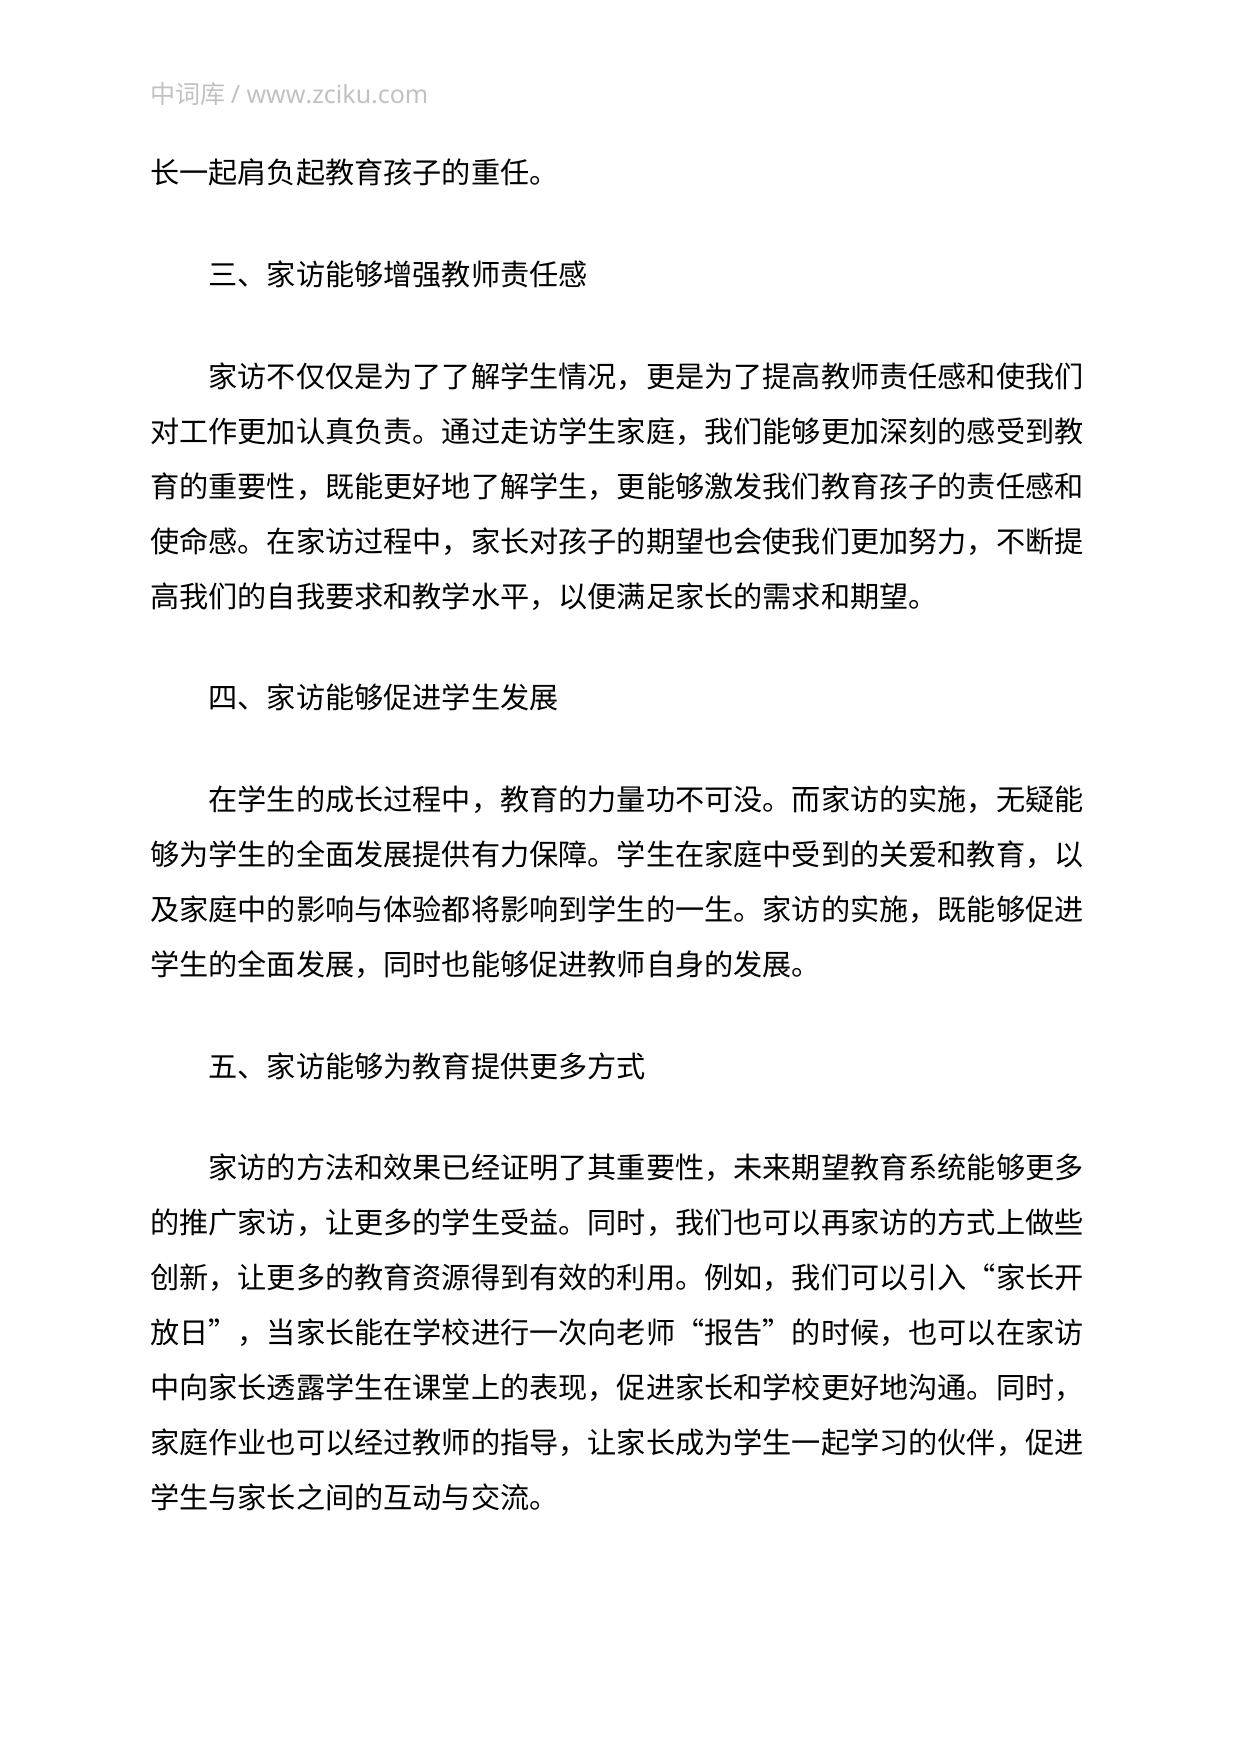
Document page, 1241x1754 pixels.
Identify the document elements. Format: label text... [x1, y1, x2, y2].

text 五、家访能够为教育提供更多方式 [150, 1043, 1090, 1085]
text 家访的方法和效果已经证明了其重要性，未来期望教育系统能够更多的推广家访，让更多的学生受益。同时，我们也可以再家访的方式上做些创新，让更多的教育资源得到有效的利用。例如，我们可以引入“家长开放日”，当家长能在学校进行一次向老师“报告”的时候，也可以在家访中向家长透露学生在课堂上的表现，促进家长和学校更好地沟通。同时，家庭作业也可以经过教师的指导，让家长成为学生一起学习的伙伴，促进学生与家长之间的互动与交流。 [150, 1145, 1090, 1517]
text 家访不仅仅是为了了解学生情况，更是为了提高教师责任感和使我们对工作更加认真负责。通过走访学生家庭，我们能够更加深刻的感受到教育的重要性，既能更好地了解学生，更能够激发我们教育孩子的责任感和使命感。在家访过程中，家长对孩子的期望也会使我们更加努力，不断提高我们的自我要求和教学水平，以便满足家长的需求和期望。 [150, 353, 1090, 615]
text 三、家访能够增强教师责任感 [150, 252, 1090, 294]
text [150, 150, 1090, 192]
text 四、家访能够促进学生发展 [150, 675, 1090, 717]
text 在学生的成长过程中，教育的力量功不可没。而家访的实施，无疑能够为学生的全面发展提供有力保障。学生在家庭中受到的关爱和教育，以及家庭中的影响与体验都将影响到学生的一生。家访的实施，既能够促进学生的全面发展，同时也能够促进教师自身的发展。 [150, 777, 1090, 984]
